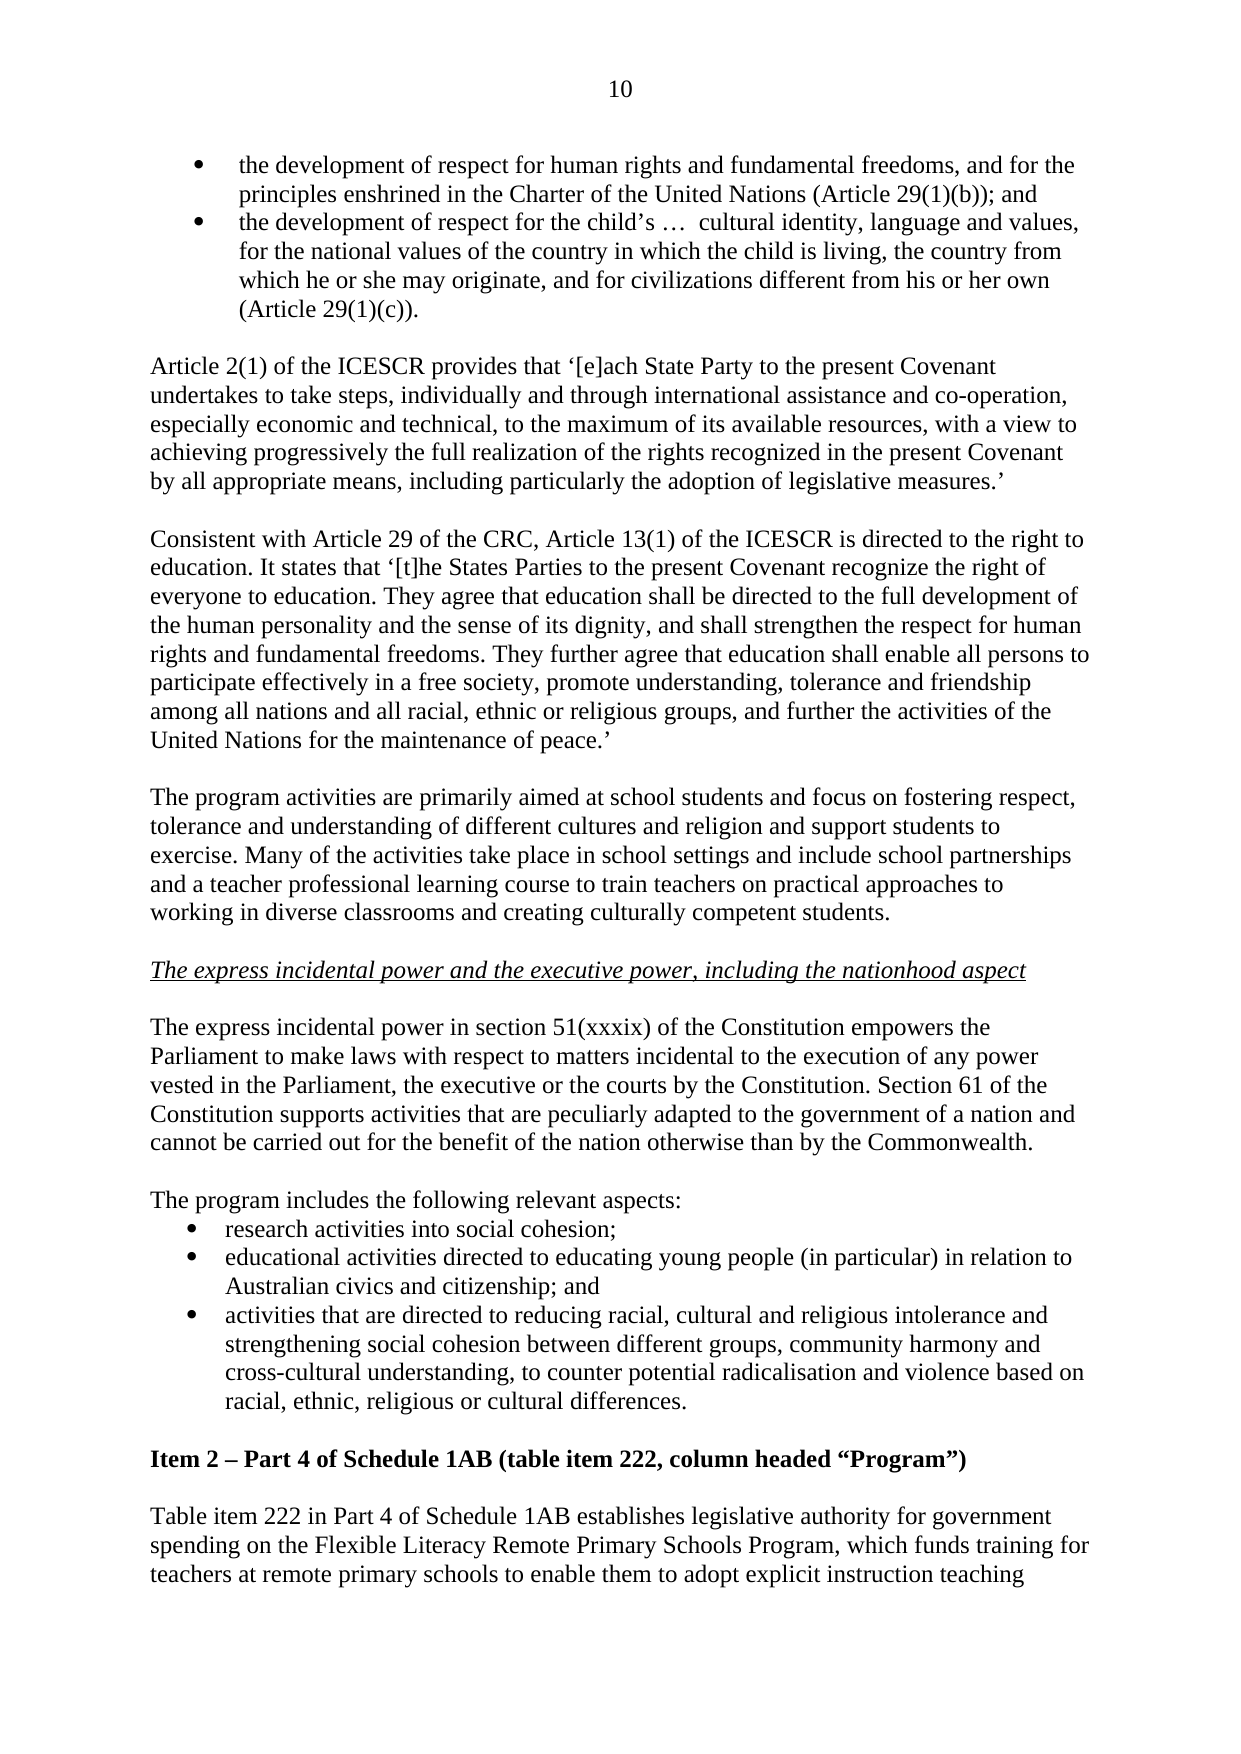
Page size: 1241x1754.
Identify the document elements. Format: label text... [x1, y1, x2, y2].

list research activities into social cohesion; [187, 1214, 1090, 1242]
list activities that are directed to reducing racial, cultural and religious intolerance and strengthening social cohesion between different groups, community harmony and cross-cultural understanding, to counter potential radicalisation and violence based on racial, ethnic, religious or cultural differences. [187, 1300, 1090, 1415]
text The program includes the following relevant aspects: [150, 1185, 1090, 1214]
list the development of respect for human rights and fundamental freedoms, and for the principles enshrined in the Charter of the United Nations (Article 29(1)(b)); and [194, 150, 1090, 207]
list the development of respect for the child’s … cultural identity, language and values, for the national values of the country in which the child is living, the country from which he or she may originate, and for civilizations different from his or her own (Article 29(1)(c)). [194, 207, 1090, 322]
text Consistent with Article 29 of the CRC, Article 13(1) of the ICESCR is directed to the right to education. It states that ‘[t]he States Parties to the present Covenant recognize the right of everyone to education. They agree that education shall be directed to the full development of the human personality and the sense of its dignity, and shall strengthen the respect for human rights and fundamental freedoms. They further agree that education shall enable all persons to participate effectively in a free society, promote understanding, tolerance and friendship among all nations and all racial, ethnic or religious groups, and further the activities of the United Nations for the maintenance of peace.’ [150, 524, 1090, 754]
text The express incidental power and the executive power, including the nationhood aspect [150, 955, 1090, 984]
text Item 2 – Part 4 of Schedule 1AB (table item 222, column headed “Program”) [150, 1444, 1090, 1472]
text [150, 1501, 1090, 1587]
text Article 2(1) of the ICESCR provides that ‘[e]ach State Party to the present Covenant undertakes to take steps, individually and through international assistance and co-operation, especially economic and technical, to the maximum of its available resources, with a view to achieving progressively the full realization of the rights recognized in the present Covenant by all appropriate means, including particularly the adoption of legislative measures.’ [150, 351, 1090, 495]
list educational activities directed to educating young people (in particular) in relation to Australian civics and citizenship; and [187, 1242, 1090, 1300]
text The express incidental power in section 51(xxxix) of the Constitution empowers the Parliament to make laws with respect to matters incidental to the execution of any power vested in the Parliament, the executive or the courts by the Constitution. Section 61 of the Constitution supports activities that are peculiarly adapted to the government of a nation and cannot be carried out for the benefit of the nation otherwise than by the Commonwealth. [150, 1012, 1090, 1156]
text The program activities are primarily aimed at school students and focus on fostering respect, tolerance and understanding of different cultures and religion and support students to exercise. Many of the activities take place in school settings and include school partnerships and a teacher professional learning course to train teachers on practical approaches to working in diverse classrooms and creating culturally competent students. [150, 782, 1090, 926]
